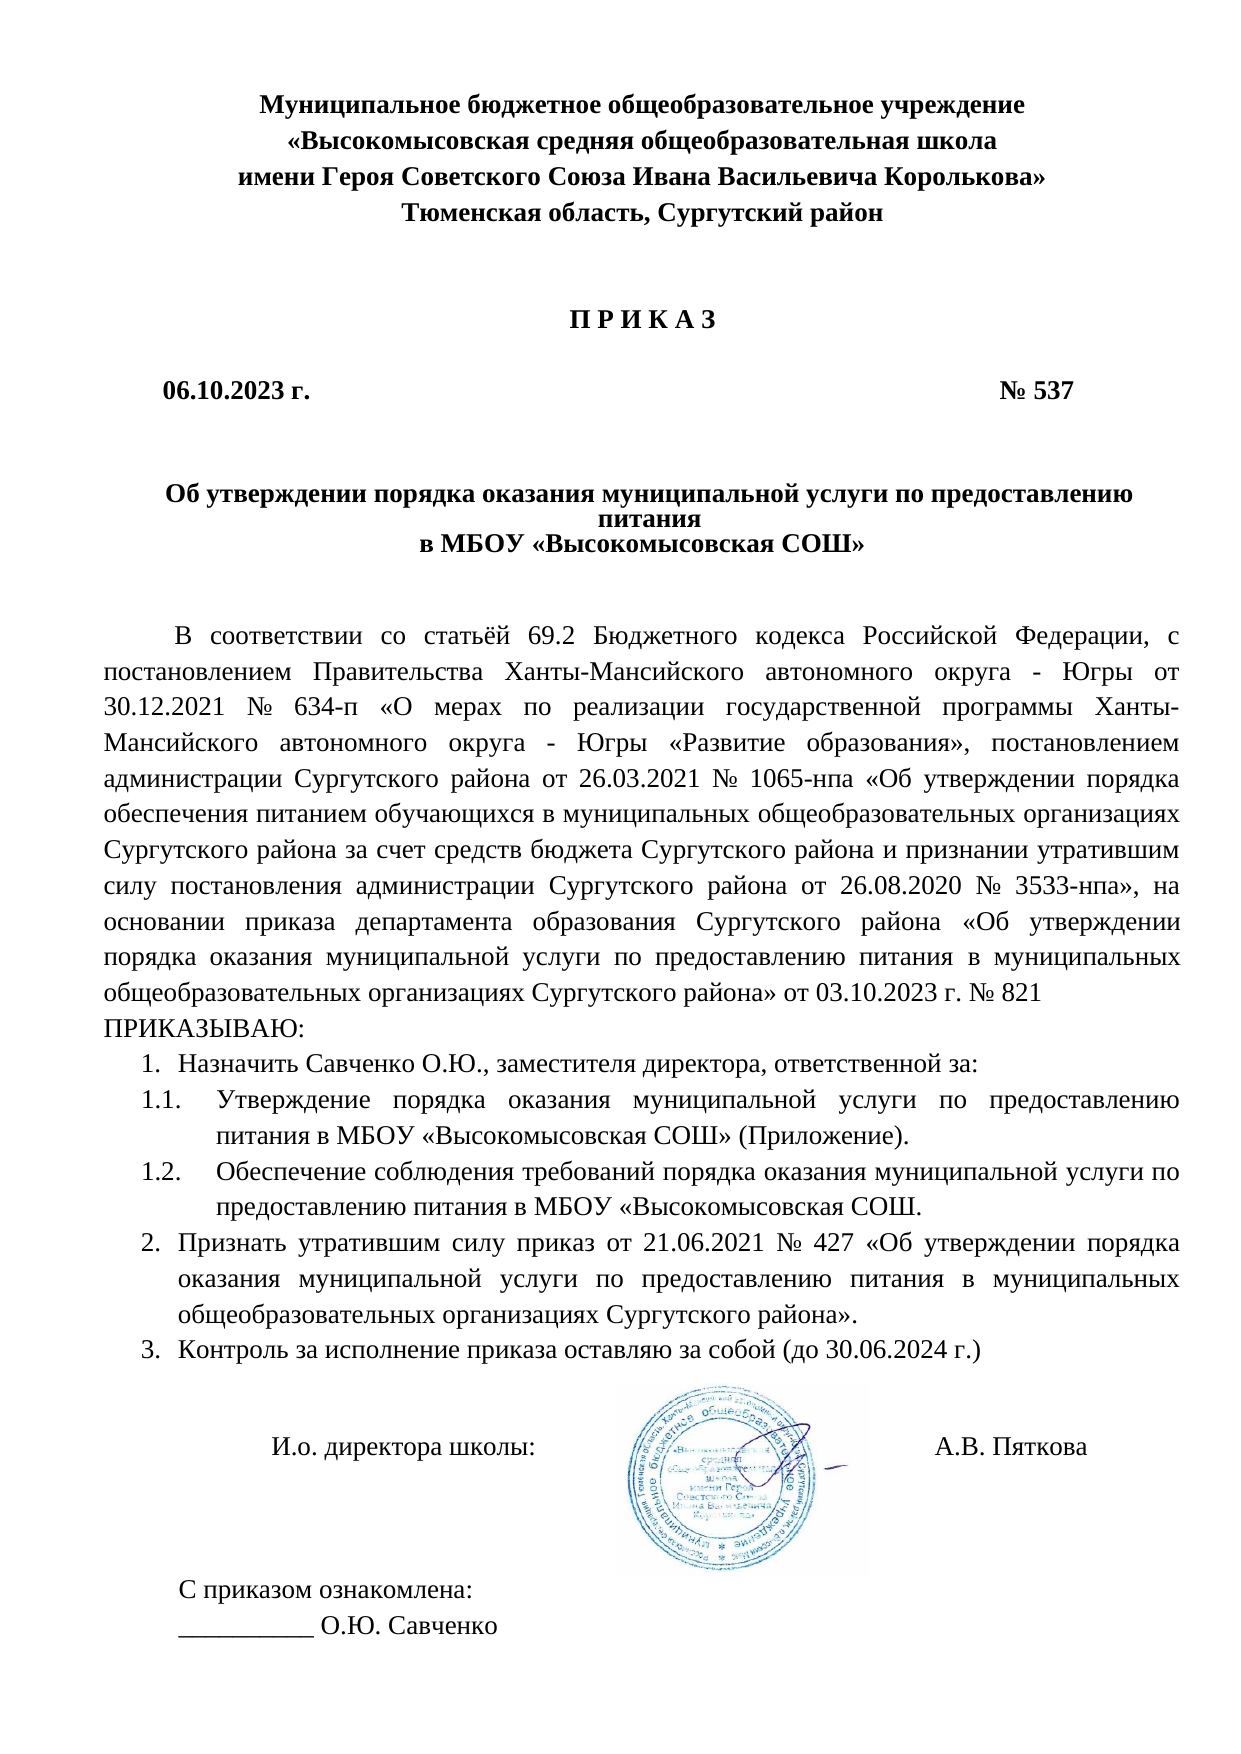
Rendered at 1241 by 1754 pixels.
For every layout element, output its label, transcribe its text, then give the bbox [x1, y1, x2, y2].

list Признать утратившим силу приказ от 21.06.2021 № 427 «Об утверждении порядка оказания муниципальной услуги по предоставлению питания в муниципальных общеобразовательных организациях Сургутского района». [141, 1226, 1181, 1329]
text «Высокомысовская средняя общеобразовательная школа [103, 124, 1181, 156]
list И.о. директора школы: А.В. Пяткова [178, 1430, 615, 1461]
text ПРИКАЗЫВАЮ: [103, 1012, 1181, 1043]
text 06.10.2023 г. № 537 [103, 374, 1181, 406]
text Тюменская область, Сургутский район [103, 196, 1181, 227]
list __________ О.Ю. Савченко [178, 1609, 1181, 1640]
picture [615, 1383, 869, 1576]
list С приказом ознакомлена: [178, 1573, 1181, 1604]
text П Р И К А З [103, 303, 1181, 334]
list Назначить Савченко О.Ю., заместителя директора, ответственной за: [141, 1048, 1181, 1079]
text имени Героя Советского Союза Ивана Васильевича Королькова» [103, 160, 1181, 191]
list Утверждение порядка оказания муниципальной услуги по предоставлению питания в МБОУ «Высокомысовская СОШ» (Приложение). [141, 1083, 1181, 1150]
text В соответствии со статьёй 69.2 Бюджетного кодекса Российской Федерации, с постановлением Правительства Ханты-Мансийского автономного округа - Югры от 30.12.2021 № 634-п «О мерах по реализации государственной программы Ханты- Мансийского автономного округа - Югры «Развитие образования», постановлением администрации Сургутского района от 26.03.2021 № 1065-нпа «Об утверждении порядка обеспечения питанием обучающихся в муниципальных общеобразовательных организациях Сургутского района за счет средств бюджета Сургутского района и признании утратившим силу постановления администрации Сургутского района от 26.08.2020 № 3533-нпа», на основании приказа департамента образования Сургутского района «Об утверждении порядка оказания муниципальной услуги по предоставлению питания в муниципальных общеобразовательных организациях Сургутского района» от 03.10.2023 г. № 821 [103, 619, 1181, 1007]
list Обеспечение соблюдения требований порядка оказания муниципальной услуги по предоставлению питания в МБОУ «Высокомысовская СОШ. [141, 1155, 1181, 1222]
list И.о. директора школы: А.В. Пяткова [869, 1430, 1181, 1461]
text в МБОУ «Высокомысовская СОШ» [103, 532, 1181, 558]
text Муниципальное бюджетное общеобразовательное учреждение [103, 89, 1181, 120]
list Контроль за исполнение приказа оставляю за собой (до 30.06.2024 г.) [141, 1333, 1181, 1364]
text Об утверждении порядка оказания муниципальной услуги по предоставлению питания [118, 482, 1181, 532]
